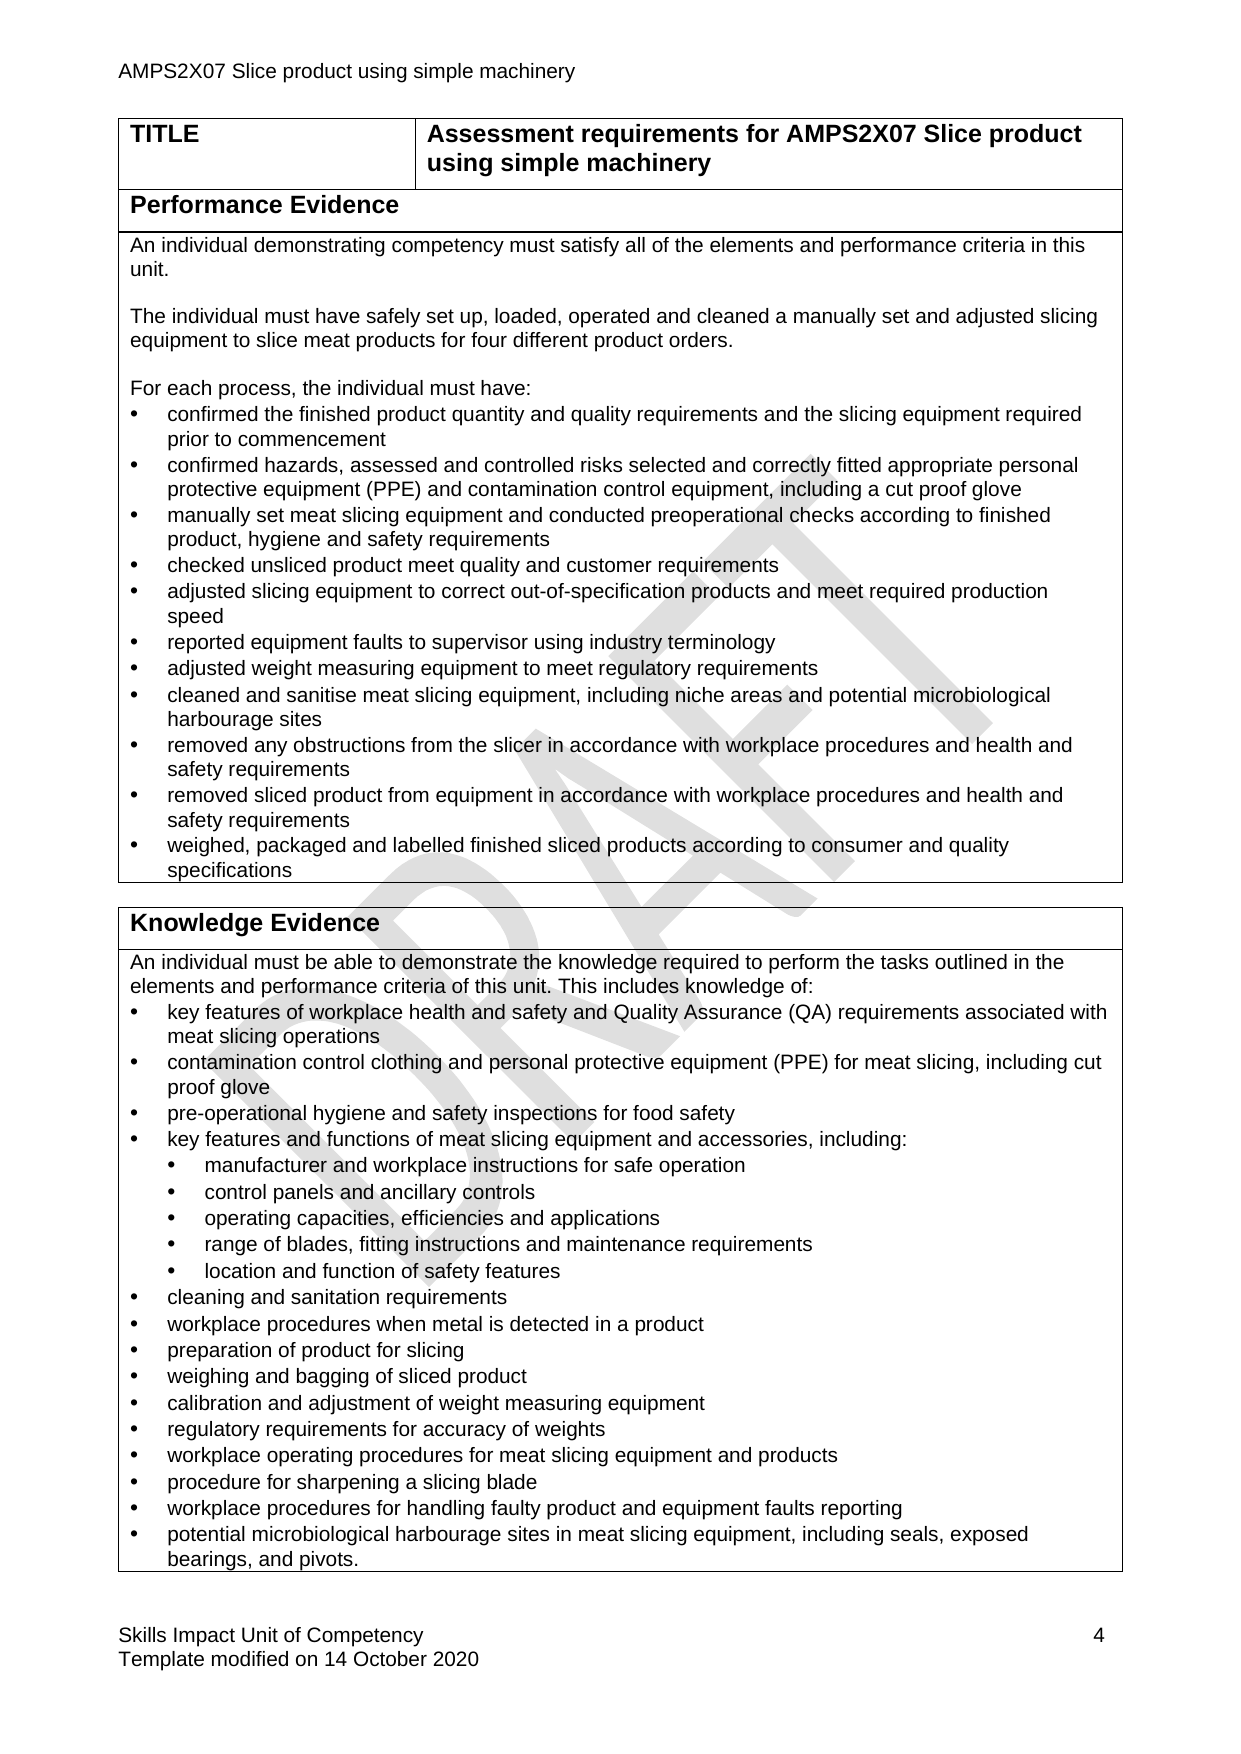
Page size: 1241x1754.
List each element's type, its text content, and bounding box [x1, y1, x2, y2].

table_header TITLE [119, 119, 415, 189]
table_cell Performance Evidence [119, 190, 1122, 231]
table_header Knowledge Evidence [119, 908, 1122, 949]
table_cell An individual must be able to demonstrate the knowledge required to perform the tasks outlined in the elements and performance criteria of this unit. This includes knowledge of: key features of workplace health and safety and Quality Assurance (QA) requirements associated with meat slicing operations contamination control clothing and personal protective equipment (PPE) for meat slicing, including cut proof glove pre-operational hygiene and safety inspections for food safety key features and functions of meat slicing equipment and accessories, including: manufacturer and workplace instructions for safe operation control panels and ancillary controls operating capacities, efficiencies and applications range of blades, fitting instructions and maintenance requirements location and function of safety features cleaning and sanitation requirements workplace procedures when metal is detected in a product preparation of product for slicing weighing and bagging of sliced product calibration and adjustment of weight measuring equipment regulatory requirements for accuracy of weights workplace operating procedures for meat slicing equipment and products procedure for sharpening a slicing blade workplace procedures for handling faulty product and equipment faults reporting potential microbiological harbourage sites in meat slicing equipment, including seals, exposed bearings, and pivots. [119, 950, 1122, 1571]
table_header Assessment requirements for AMPS2X07 Slice product using simple machinery [416, 119, 1122, 189]
table_cell An individual demonstrating competency must satisfy all of the elements and performance criteria in this unit. The individual must have safely set up, loaded, operated and cleaned a manually set and adjusted slicing equipment to slice meat products for four different product orders. For each process, the individual must have: confirmed the finished product quantity and quality requirements and the slicing equipment required prior to commencement confirmed hazards, assessed and controlled risks selected and correctly fitted appropriate personal protective equipment (PPE) and contamination control equipment, including a cut proof glove manually set meat slicing equipment and conducted preoperational checks according to finished product, hygiene and safety requirements checked unsliced product meet quality and customer requirements adjusted slicing equipment to correct out-of-specification products and meet required production speed reported equipment faults to supervisor using industry terminology adjusted weight measuring equipment to meet regulatory requirements cleaned and sanitise meat slicing equipment, including niche areas and potential microbiological harbourage sites removed any obstructions from the slicer in accordance with workplace procedures and health and safety requirements removed sliced product from equipment in accordance with workplace procedures and health and safety requirements weighed, packaged and labelled finished sliced products according to consumer and quality specifications [119, 233, 1122, 882]
